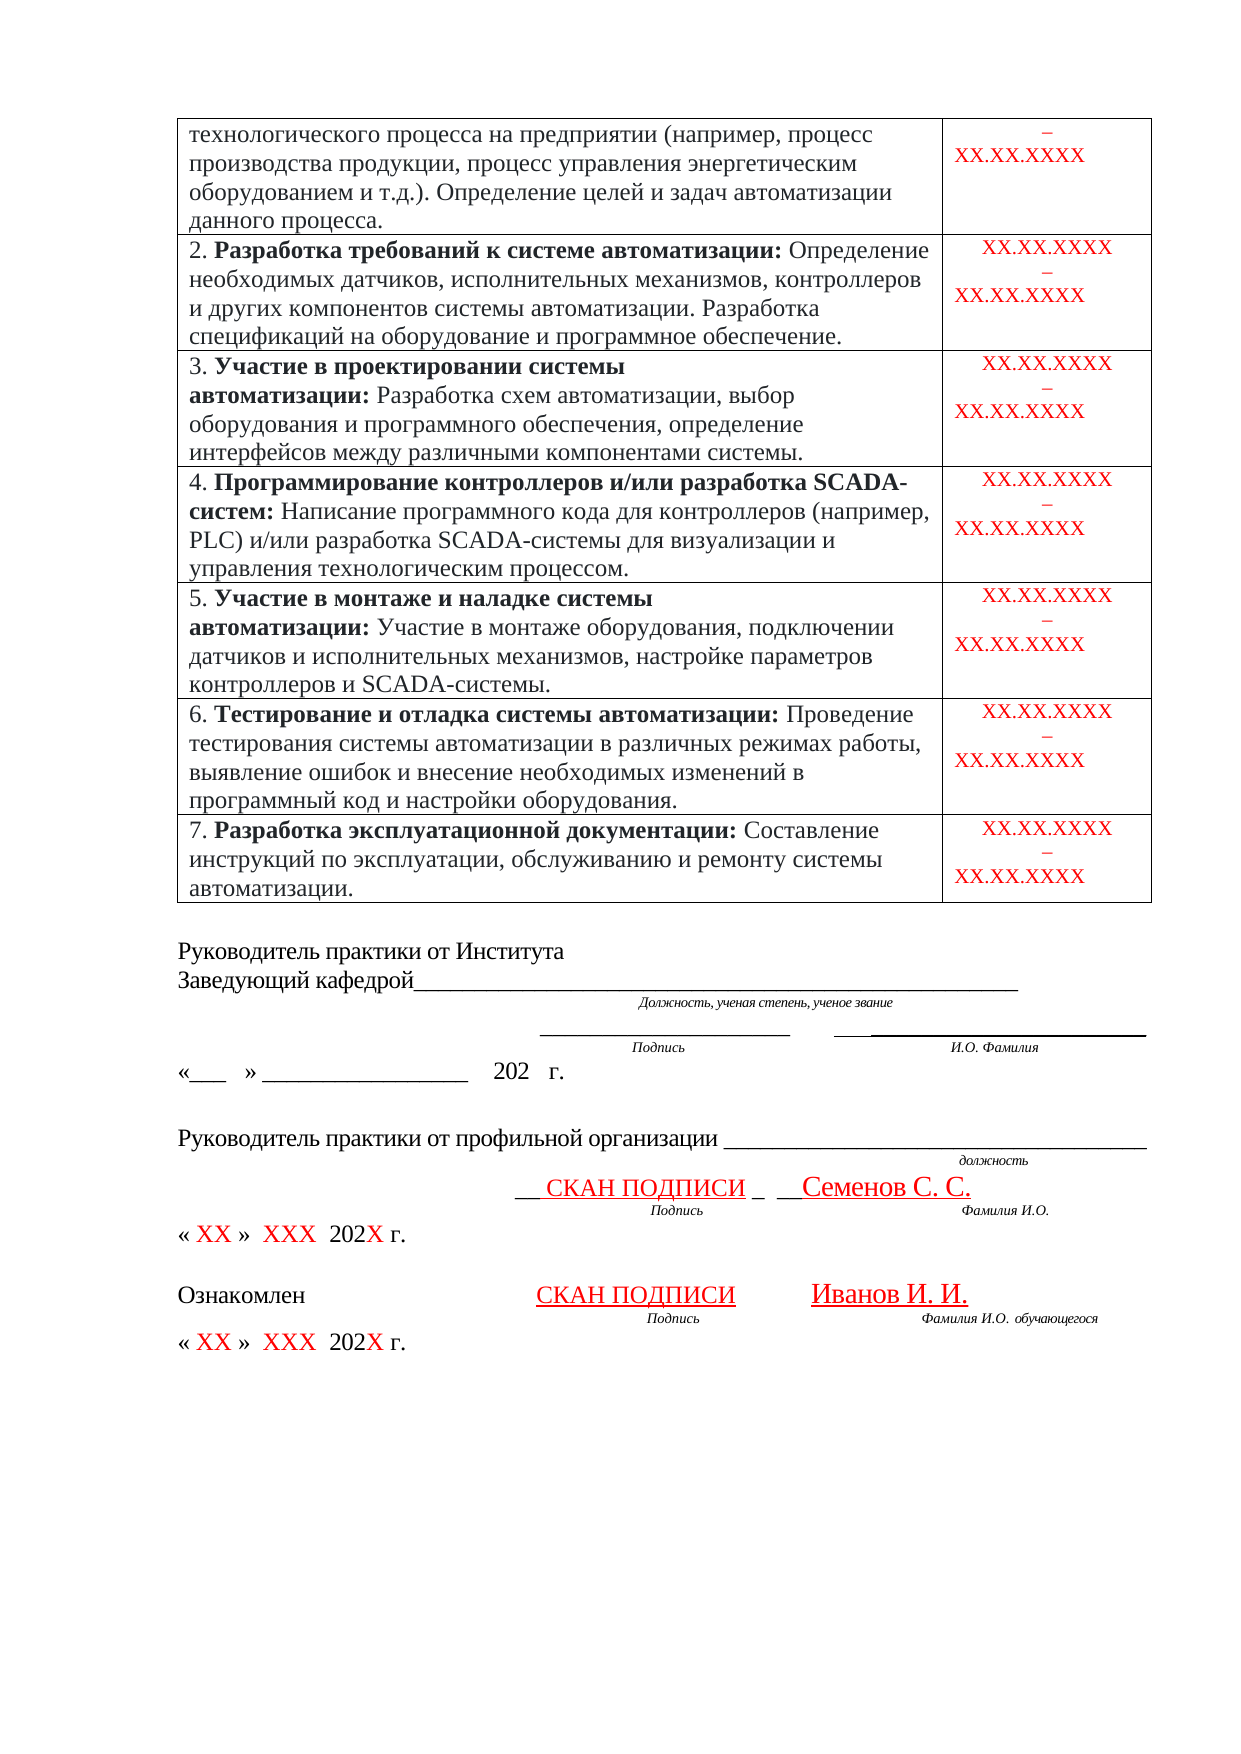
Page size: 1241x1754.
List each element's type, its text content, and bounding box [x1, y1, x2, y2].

text Подпись И.О. Фамилия [177, 1039, 1152, 1056]
table_cell 7. Разработка эксплуатационной документации: Составление инструкций по эксплуатации, обслуживанию и ремонту системы автоматизации. [178, 815, 942, 902]
text Руководитель практики от профильной организации ___________________________________ [177, 1123, 1152, 1152]
text Руководитель практики от Института [177, 936, 1152, 965]
table_cell 5. Участие в монтаже и наладке системы автоматизации: Участие в монтаже оборудования, подключении датчиков и исполнительных механизмов, настройке параметров контроллеров и SCADA-системы. [178, 583, 942, 698]
table_cell 3. Участие в проектировании системы автоматизации: Разработка схем автоматизации, выбор оборудования и программного обеспечения, определение интерфейсов между различными компонентами системы. [178, 351, 942, 466]
text должность [177, 1152, 1152, 1169]
text «___ » _________________ 202 г. [177, 1056, 1152, 1085]
text __ СКАН ПОДПИСИ _ __Семенов С. С. [177, 1169, 1152, 1202]
text « ХХ » ХХХ 202Х г. [177, 1327, 1152, 1356]
text Подпись Фамилия И.О. обучающегося [177, 1310, 1152, 1327]
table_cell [943, 119, 1151, 234]
table_cell ХХ.ХХ.ХХХХ – ХХ.ХХ.ХХХХ [943, 351, 1151, 466]
text Подпись Фамилия И.О. [177, 1202, 1152, 1219]
text Заведующий кафедрой__________________________________________________ [177, 965, 1152, 994]
table_cell 4. Программирование контроллеров и/или разработка SCADA-систем: Написание программного кода для контроллеров (например, PLC) и/или разработка SCADA-системы для визуализации и управления технологическим процессом. [178, 467, 942, 582]
table_cell 2. Разработка требований к системе автоматизации: Определение необходимых датчиков, исполнительных механизмов, контроллеров и других компонентов системы автоматизации. Разработка спецификаций на оборудование и программное обеспечение. [178, 235, 942, 350]
text ____________________ ______________________ [177, 1011, 1152, 1039]
table_cell 6. Тестирование и отладка системы автоматизации: Проведение тестирования системы автоматизации в различных режимах работы, выявление ошибок и внесение необходимых изменений в программный код и настройки оборудования. [178, 699, 942, 814]
text « ХХ » ХХХ 202Х г. [177, 1219, 1152, 1248]
table_cell ХХ.ХХ.ХХХХ – ХХ.ХХ.ХХХХ [943, 583, 1151, 698]
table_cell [178, 119, 942, 234]
table_cell ХХ.ХХ.ХХХХ – ХХ.ХХ.ХХХХ [943, 699, 1151, 814]
text Ознакомлен СКАН ПОДПИСИ Иванов И. И. [177, 1276, 1152, 1310]
table_cell ХХ.ХХ.ХХХХ – ХХ.ХХ.ХХХХ [943, 235, 1151, 350]
text Должность, ученая степень, ученое звание [177, 994, 1152, 1011]
table_cell ХХ.ХХ.ХХХХ – ХХ.ХХ.ХХХХ [943, 815, 1151, 902]
table_cell ХХ.ХХ.ХХХХ – ХХ.ХХ.ХХХХ [943, 467, 1151, 582]
